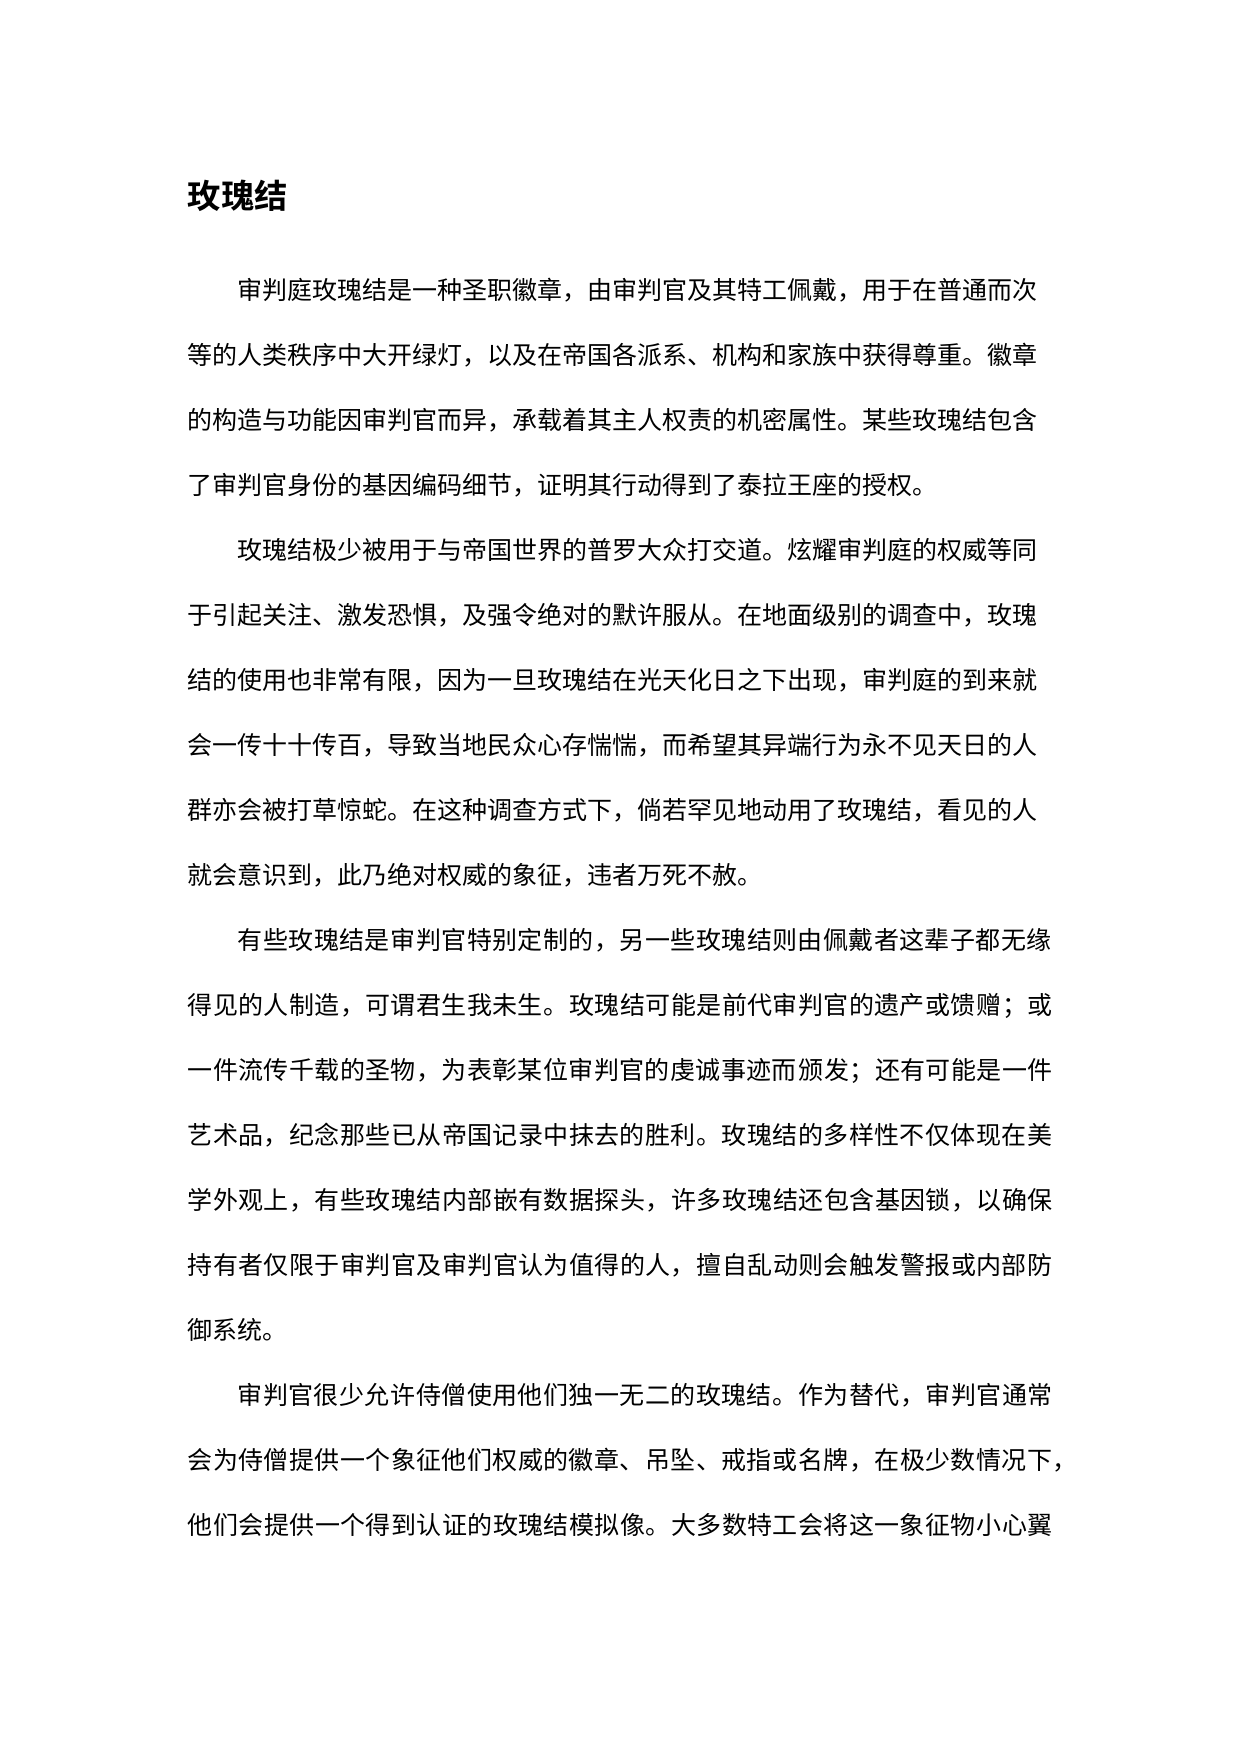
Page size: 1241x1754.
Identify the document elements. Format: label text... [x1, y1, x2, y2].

text 玫瑰结极少被用于与帝国世界的普罗大众打交道。炫耀审判庭的权威等同于引起关注、激发恐惧，及强令绝对的默许服从。在地面级别的调查中，玫瑰结的使用也非常有限，因为一旦玫瑰结在光天化日之下出现，审判庭的到来就会一传十十传百，导致当地民众心存惴惴，而希望其异端行为永不见天日的人群亦会被打草惊蛇。在这种调查方式下，倘若罕见地动用了玫瑰结，看见的人就会意识到，此乃绝对权威的象征，违者万死不赦。 [187, 516, 1053, 906]
text 有些玫瑰结是审判官特别定制的，另一些玫瑰结则由佩戴者这辈子都无缘得见的人制造，可谓君生我未生。玫瑰结可能是前代审判官的遗产或馈赠；或一件流传千载的圣物，为表彰某位审判官的虔诚事迹而颁发；还有可能是一件艺术品，纪念那些已从帝国记录中抹去的胜利。玫瑰结的多样性不仅体现在美学外观上，有些玫瑰结内部嵌有数据探头，许多玫瑰结还包含基因锁，以确保持有者仅限于审判官及审判官认为值得的人，擅自乱动则会触发警报或内部防御系统。 [187, 906, 1053, 1361]
subtitle 玫瑰结 [187, 162, 1053, 227]
text 审判庭玫瑰结是一种圣职徽章，由审判官及其特工佩戴，用于在普通而次等的人类秩序中大开绿灯，以及在帝国各派系、机构和家族中获得尊重。徽章的构造与功能因审判官而异，承载着其主人权责的机密属性。某些玫瑰结包含了审判官身份的基因编码细节，证明其行动得到了泰拉王座的授权。 [187, 256, 1053, 516]
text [187, 1361, 1053, 1556]
